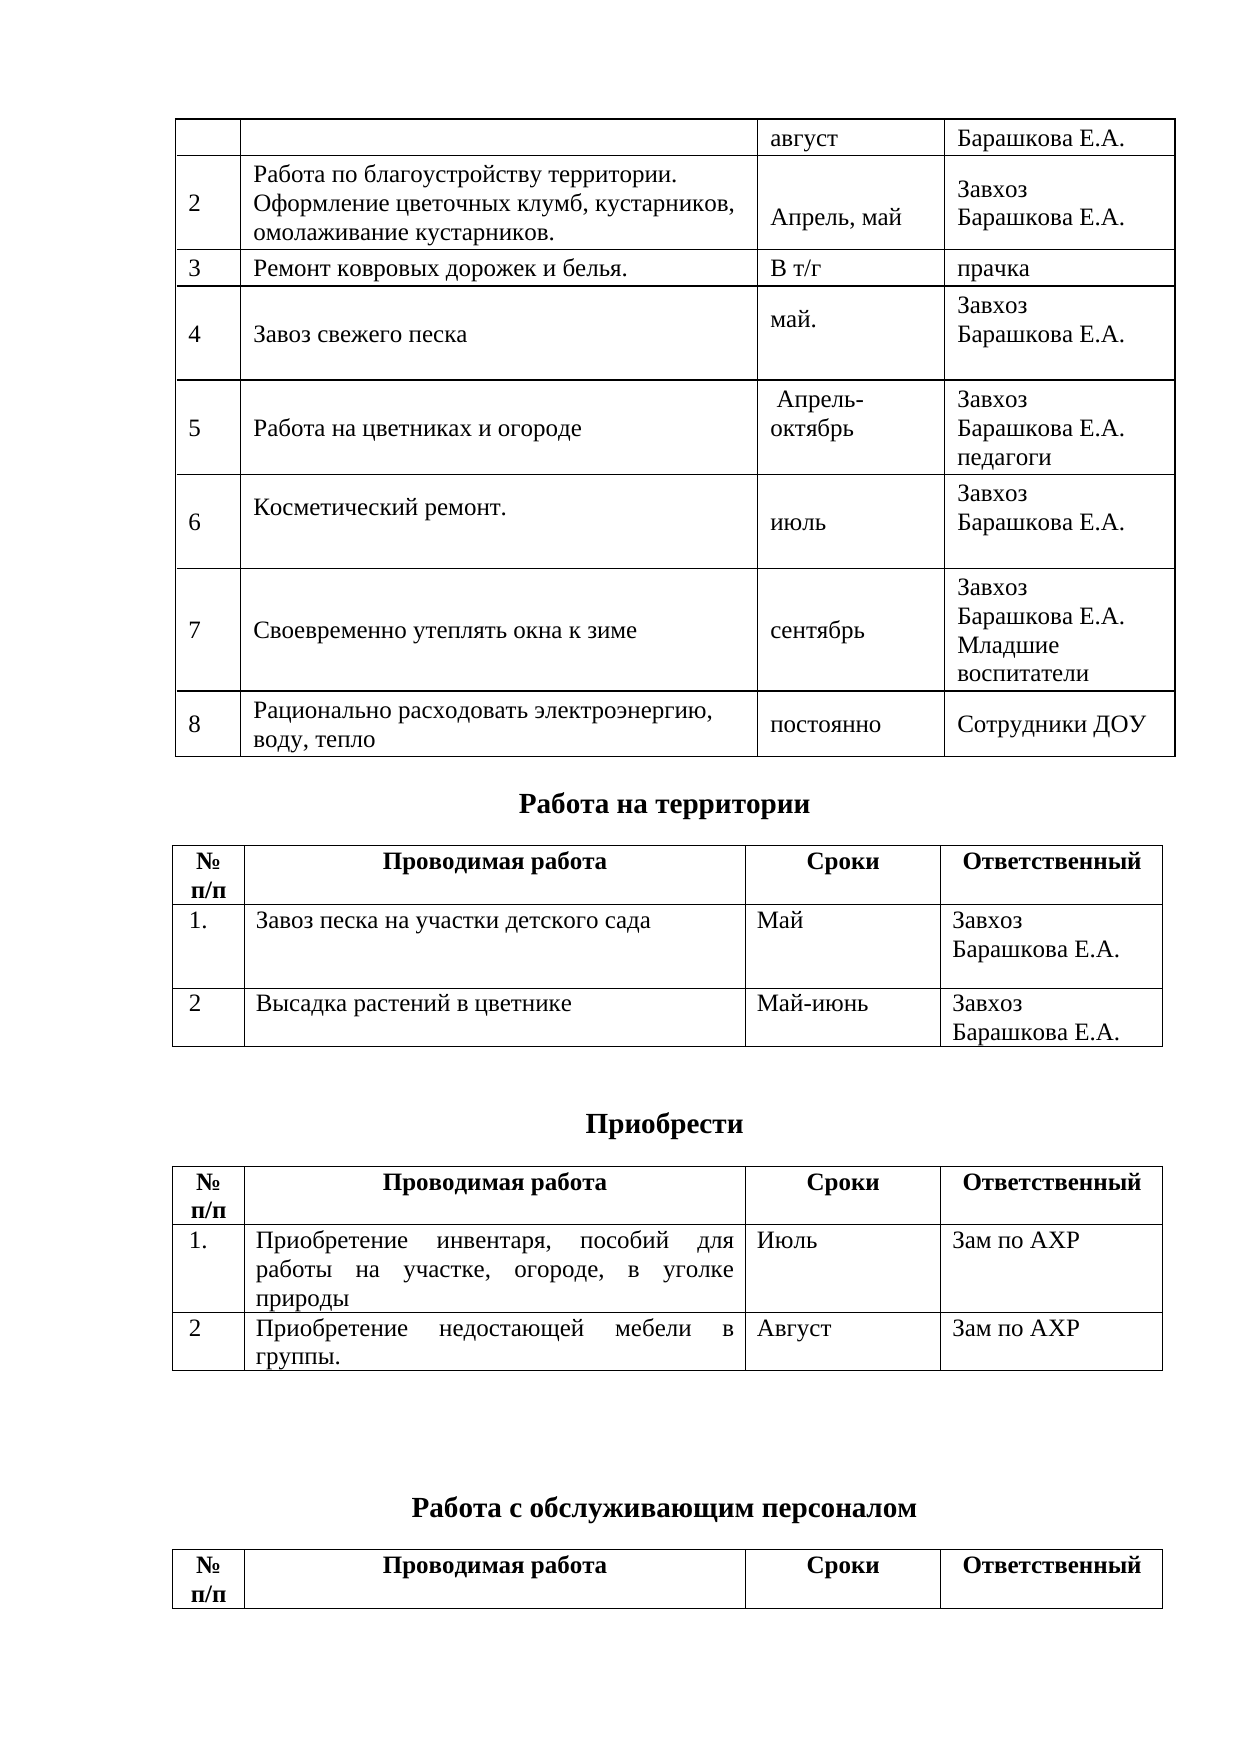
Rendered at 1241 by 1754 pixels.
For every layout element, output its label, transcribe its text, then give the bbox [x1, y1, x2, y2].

table_cell 2 [173, 1313, 244, 1370]
table_cell Высадка растений в цветнике [245, 989, 745, 1046]
table_cell 1. [173, 1225, 244, 1312]
table_cell Приобретение инвентаря, пособий для работы на участке, огороде, в уголке природы [245, 1225, 745, 1312]
table_cell Завоз свежего песка [241, 287, 757, 379]
table_header Ответственный [941, 1167, 1162, 1224]
table_cell В т/г [758, 250, 944, 285]
text Работа с обслуживающим персоналом [177, 1490, 1152, 1523]
table_cell постоянно [758, 692, 944, 756]
table_cell Июнь, июль, август [758, 120, 944, 155]
table_cell Завхоз Барашкова Е.А. [941, 989, 1162, 1046]
table_header Сроки [746, 1550, 940, 1608]
table_header Проводимая работа [245, 1167, 745, 1224]
table_cell Завоз песка на участки детского сада [245, 905, 745, 987]
table_header Ответственный [941, 1550, 1162, 1608]
table_cell Своевременно утеплять окна к зиме [241, 569, 757, 690]
table_header № п/п [173, 846, 244, 904]
table_cell Работа на цветниках и огороде [241, 381, 757, 473]
table_cell 1. [173, 905, 244, 987]
table_header Сроки [746, 1167, 940, 1224]
table_header Ответственный [941, 846, 1162, 904]
table_cell Завхоз Барашкова Е.А. Младшие воспитатели [945, 569, 1174, 690]
table_cell 7 [176, 569, 240, 690]
text Работа на территории [177, 786, 1152, 819]
table_cell Апрель, май [758, 156, 944, 249]
table_cell Завхоз Барашкова Е.А. [941, 905, 1162, 987]
table_cell Завхоз Барашкова Е.А. [945, 156, 1174, 249]
table_cell Работа по благоустройству территории. Оформление цветочных клумб, кустарников, омолаживание кустарников. [241, 156, 757, 249]
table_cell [241, 120, 757, 155]
table_cell май. [758, 287, 944, 379]
table_cell Зам по АХР [941, 1313, 1162, 1370]
table_cell 2 [173, 989, 244, 1046]
table_cell Приобретение недостающей мебели в группы. [245, 1313, 745, 1370]
table_cell Косметический ремонт. [241, 475, 757, 567]
table_cell Август [746, 1313, 940, 1370]
table_cell Завхоз Барашкова Е.А. [945, 287, 1174, 379]
table_cell июль [758, 475, 944, 567]
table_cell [945, 120, 1174, 155]
table_header Проводимая работа [245, 846, 745, 904]
table_cell 4 [176, 286, 240, 379]
table_cell 5 [176, 380, 240, 473]
table_cell Сотрудники ДОУ [945, 692, 1174, 756]
table_cell 8 [176, 691, 240, 756]
table_cell 1 [176, 120, 240, 155]
table_cell 2 [176, 156, 240, 249]
table_cell Май [746, 905, 940, 987]
table_cell Май-июнь [746, 989, 940, 1046]
table_cell Рационально расходовать электроэнергию, воду, тепло [241, 692, 757, 756]
table_cell Завхоз Барашкова Е.А. педагоги [945, 381, 1174, 473]
table_cell Ремонт ковровых дорожек и белья. [241, 250, 757, 285]
text Приобрести [177, 1106, 1152, 1140]
table_header Проводимая работа [245, 1550, 745, 1608]
table_cell сентябрь [758, 569, 944, 690]
table_cell Апрель-октябрь [758, 381, 944, 473]
table_cell Июль [746, 1225, 940, 1312]
table_cell 3 [176, 250, 240, 285]
table_header № п/п [173, 1550, 244, 1608]
table_cell Зам по АХР [941, 1225, 1162, 1312]
table_cell 6 [176, 475, 240, 567]
table_header Сроки [746, 846, 940, 904]
table_cell прачка [945, 250, 1174, 285]
table_cell Завхоз Барашкова Е.А. [945, 475, 1174, 567]
table_header № п/п [173, 1167, 244, 1224]
